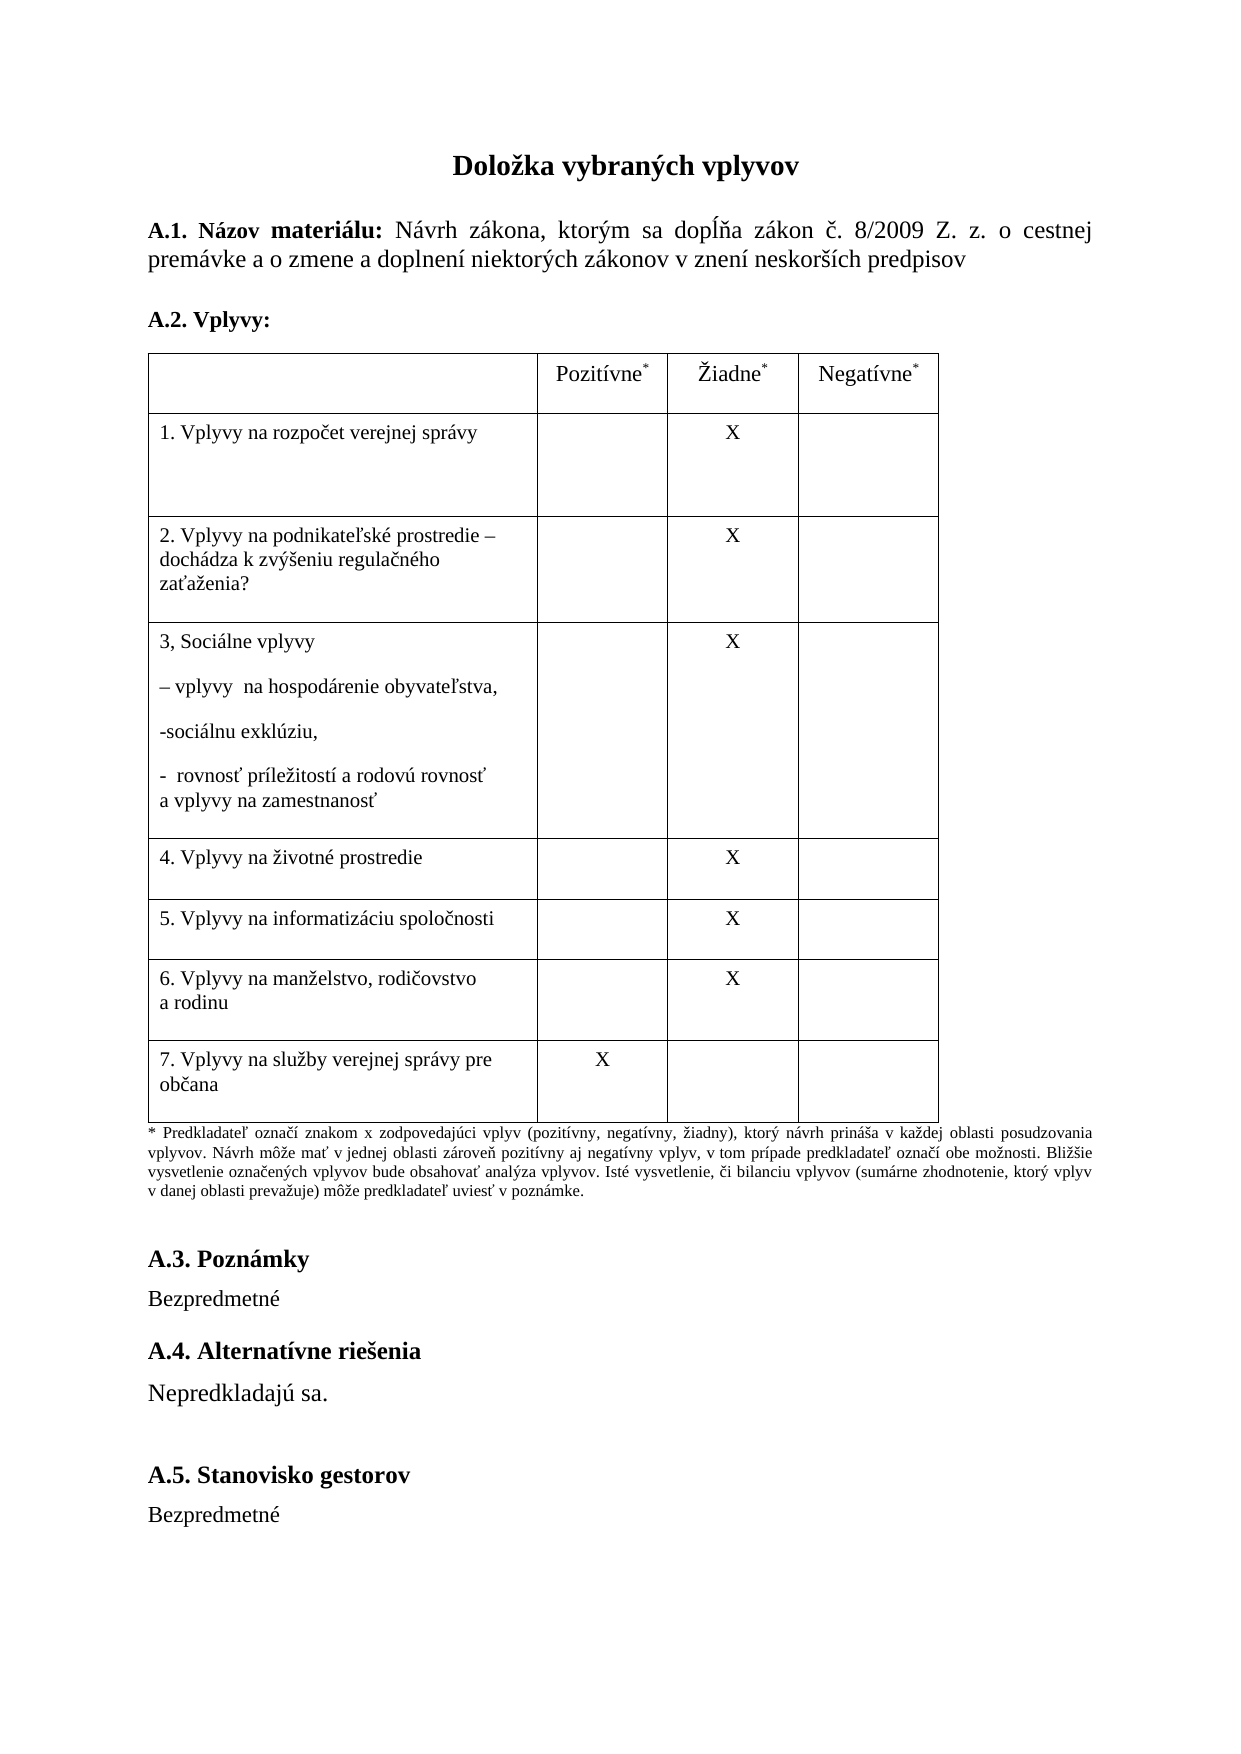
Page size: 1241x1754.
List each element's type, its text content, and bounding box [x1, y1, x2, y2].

table_cell [799, 414, 938, 516]
table_cell [538, 623, 667, 838]
table_cell X [668, 960, 798, 1040]
table_cell 7. Vplyvy na služby verejnej správy pre občana [149, 1041, 537, 1122]
table_cell [538, 900, 667, 958]
text A.5. Stanovisko gestorov [148, 1460, 1093, 1489]
table_cell 1. Vplyvy na rozpočet verejnej správy [149, 414, 537, 516]
table_cell [538, 839, 667, 898]
table_cell 5. Vplyvy na informatizáciu spoločnosti [149, 900, 537, 958]
table_cell X [668, 839, 798, 898]
table_cell X [668, 414, 798, 516]
table_cell 2. Vplyvy na podnikateľské prostredie – dochádza k zvýšeniu regulačného zaťaženia? [149, 517, 537, 622]
table_cell X [668, 517, 798, 622]
text Doložka vybraných vplyvov [148, 148, 1104, 181]
table_cell [538, 414, 667, 516]
table_cell 3, Sociálne vplyvy – vplyvy na hospodárenie obyvateľstva, -sociálnu exklúziu, - rovnosť príležitostí a rodovú rovnosť a vplyvy na zamestnanosť [149, 623, 537, 838]
table_cell X [668, 623, 798, 838]
table_header Negatívne* [799, 354, 938, 413]
table_cell [799, 900, 938, 958]
table_cell X [538, 1041, 667, 1122]
text Bezpredmetné [148, 1285, 1093, 1312]
table_cell 6. Vplyvy na manželstvo, rodičovstvo a rodinu [149, 960, 537, 1040]
text A.4. Alternatívne riešenia [148, 1336, 1093, 1365]
table_header [149, 354, 537, 413]
table_cell [799, 1041, 938, 1122]
table_cell [538, 960, 667, 1040]
table_cell [799, 960, 938, 1040]
table_cell [799, 839, 938, 898]
table_cell 4. Vplyvy na životné prostredie [149, 839, 537, 898]
table_cell [668, 1041, 798, 1122]
text A.2. Vplyvy: [148, 306, 1093, 332]
table_cell [538, 517, 667, 622]
table_header Pozitívne* [538, 354, 667, 413]
table_cell [799, 517, 938, 622]
table_cell X [668, 900, 798, 958]
text * Predkladateľ označí znakom x zodpovedajúci vplyv (pozitívny, negatívny, žiadny), ktorý návrh prináša v každej oblasti posudzovania vplyvov. Návrh môže mať v jednej oblasti zároveň pozitívny aj negatívny vplyv, v tom prípade predkladateľ označí obe možnosti. Bližšie vysvetlenie označených vplyvov bude obsahovať analýza vplyvov. Isté vysvetlenie, či bilanciu vplyvov (sumárne zhodnotenie, ktorý vplyv v danej oblasti prevažuje) môže predkladateľ uviesť v poznámke. [148, 1123, 1093, 1200]
table_cell [799, 623, 938, 838]
text A.1. Názov materiálu: Návrh zákona, ktorým sa dopĺňa zákon č. 8/2009 Z. z. o cestnej premávke a o zmene a doplnení niektorých zákonov v znení neskorších predpisov [148, 215, 1093, 273]
table_header Žiadne* [668, 354, 798, 413]
text Nepredkladajú sa. [148, 1378, 1093, 1406]
text Bezpredmetné [148, 1501, 1093, 1528]
text A.3. Poznámky [148, 1244, 1093, 1273]
